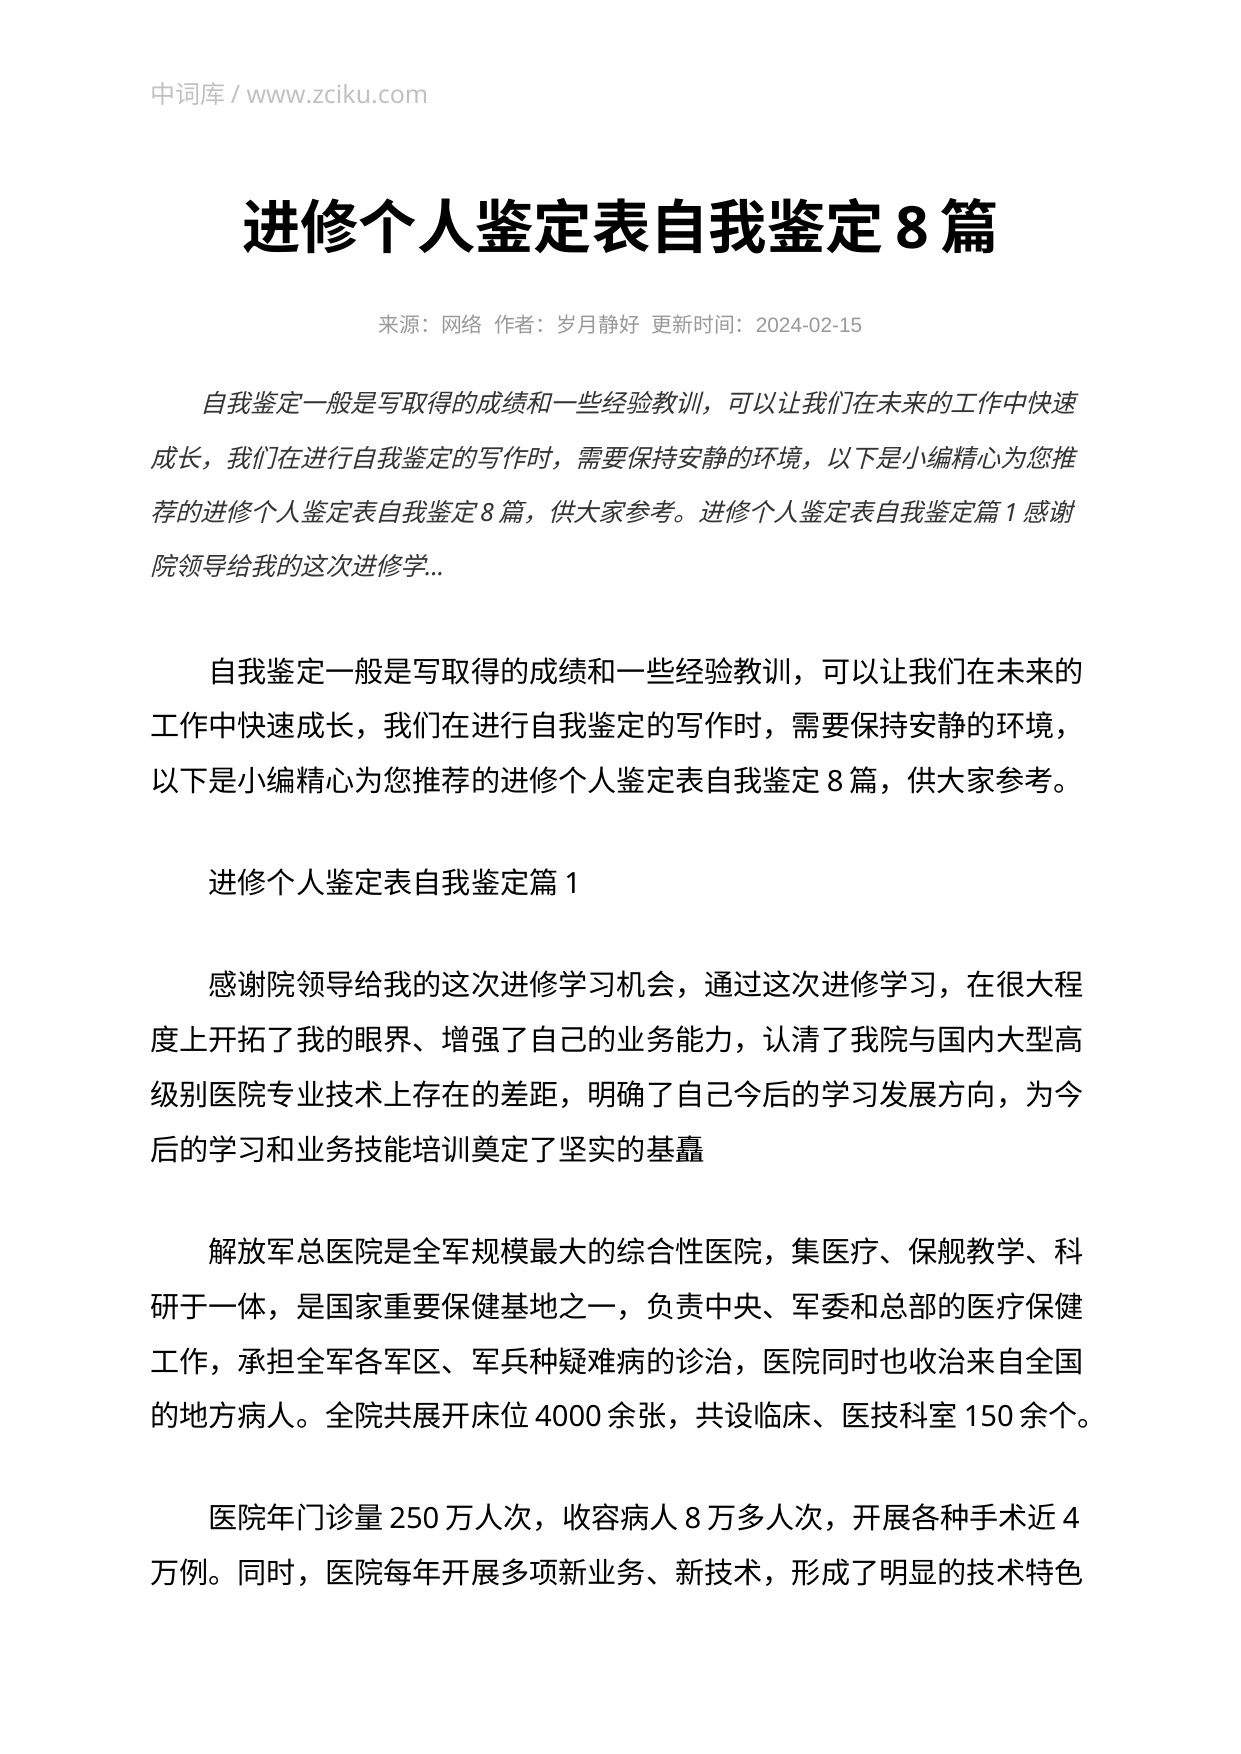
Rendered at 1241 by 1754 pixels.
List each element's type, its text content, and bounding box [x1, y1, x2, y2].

text 解放军总医院是全军规模最大的综合性医院，集医疗、保舰教学、科研于一体，是国家重要保健基地之一，负责中央、军委和总部的医疗保健工作，承担全军各军区、军兵种疑难病的诊治，医院同时也收治来自全国的地方病人。全院共展开床位4000余张，共设临床、医技科室150余个。 [150, 1228, 1090, 1435]
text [150, 1495, 1090, 1592]
text 来源：网络 作者：岁月静好 更新时间：2024-02-15 [150, 313, 1090, 337]
text 自我鉴定一般是写取得的成绩和一些经验教训，可以让我们在未来的工作中快速成长，我们在进行自我鉴定的写作时，需要保持安静的环境，以下是小编精心为您推荐的进修个人鉴定表自我鉴定8篇，供大家参考。 [150, 648, 1090, 800]
text 自我鉴定一般是写取得的成绩和一些经验教训，可以让我们在未来的工作中快速成长，我们在进行自我鉴定的写作时，需要保持安静的环境，以下是小编精心为您推荐的进修个人鉴定表自我鉴定8篇，供大家参考。进修个人鉴定表自我鉴定篇1感谢院领导给我的这次进修学... [150, 384, 1090, 583]
subtitle 进修个人鉴定表自我鉴定8篇 [150, 181, 1090, 266]
text 感谢院领导给我的这次进修学习机会，通过这次进修学习，在很大程度上开拓了我的眼界、增强了自己的业务能力，认清了我院与国内大型高级别医院专业技术上存在的差距，明确了自己今后的学习发展方向，为今后的学习和业务技能培训奠定了坚实的基矗 [150, 962, 1090, 1169]
text 进修个人鉴定表自我鉴定篇1 [150, 860, 1090, 902]
